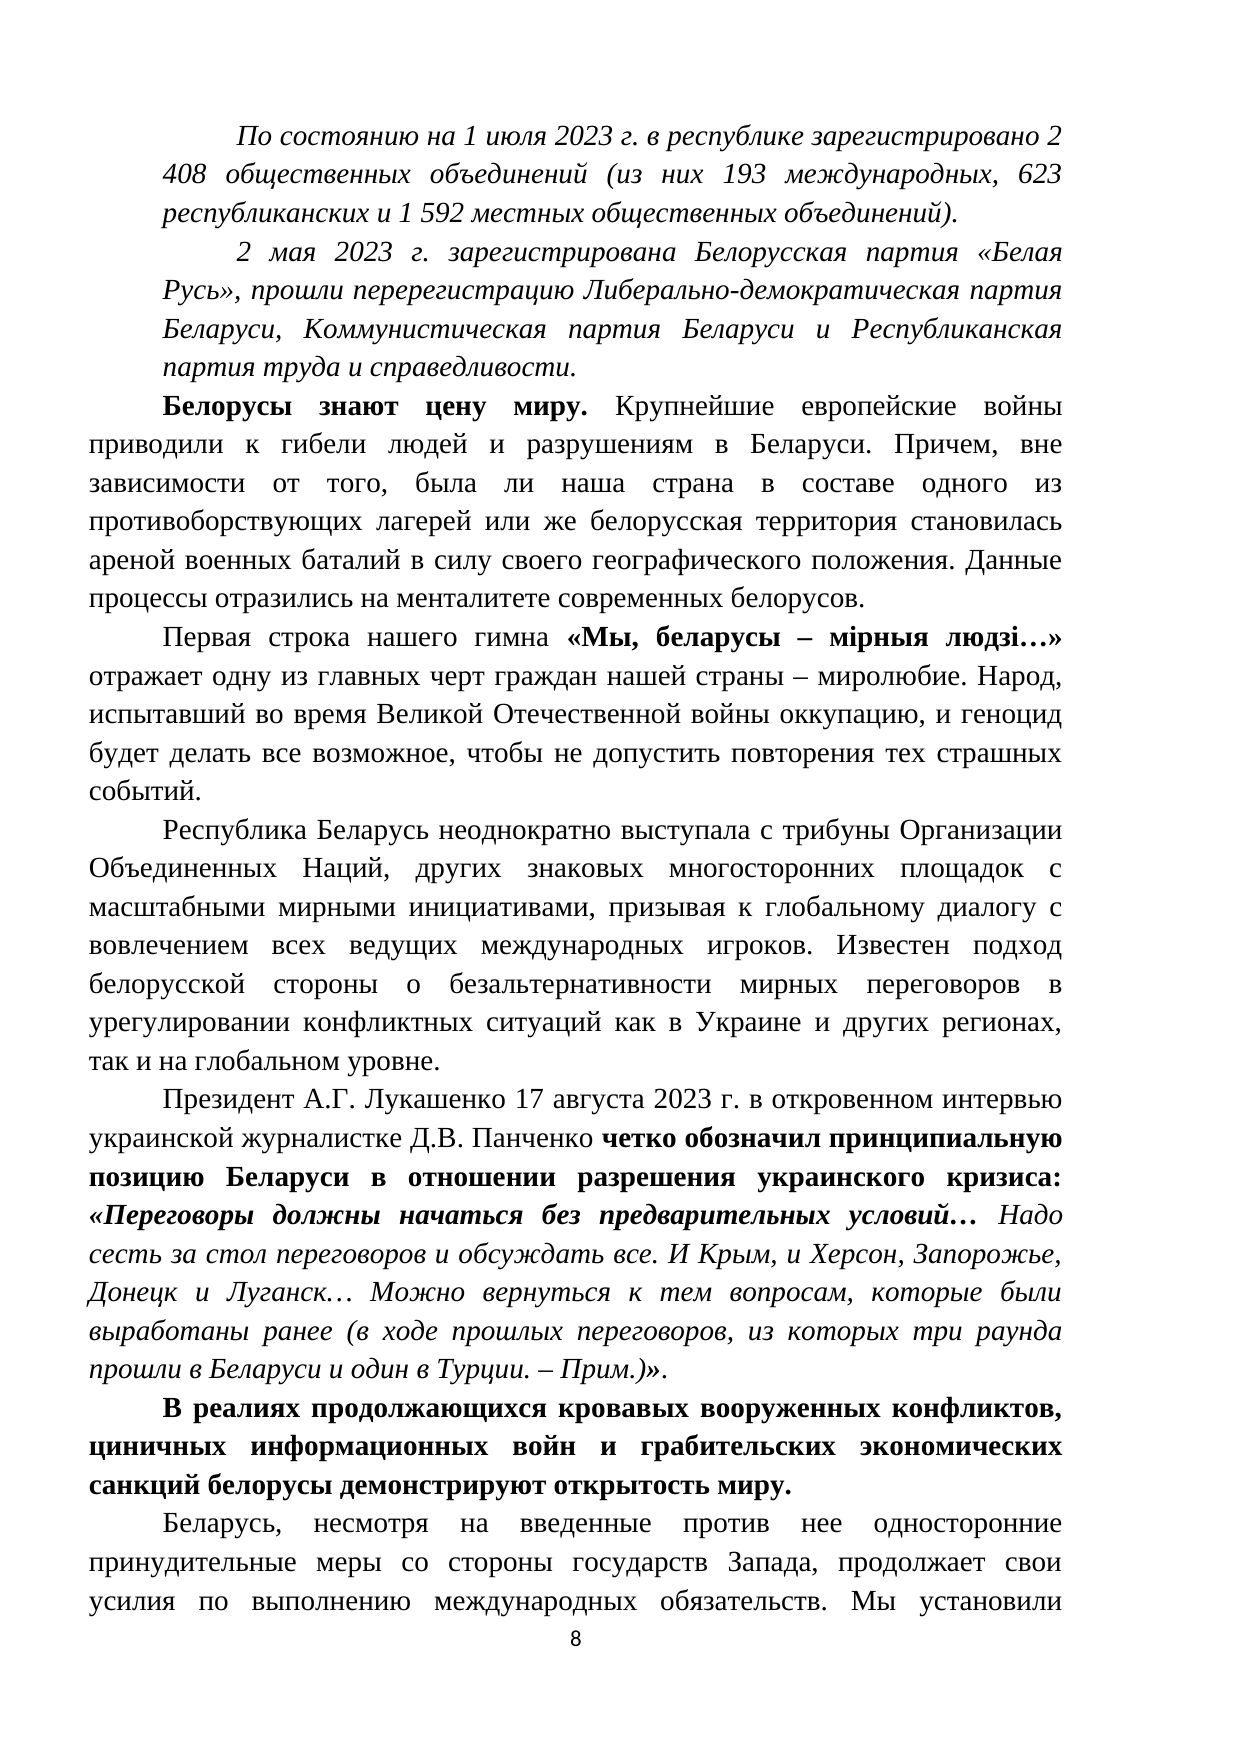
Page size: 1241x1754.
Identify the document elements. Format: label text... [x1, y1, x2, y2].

text 2 мая 2023 г. зарегистрирована Белорусская партия «Белая Русь», прошли перерегистрацию Либерально-демократическая партия Беларуси, Коммунистическая партия Беларуси и Республиканская партия труда и справедливости. [162, 234, 1063, 383]
text Республика Беларусь неоднократно выступала с трибуны Организации Объединенных Наций, других знаковых многосторонних площадок с масштабными мирными инициативами, призывая к глобальному диалогу с вовлечением всех ведущих международных игроков. Известен подход белорусской стороны о безальтернативности мирных переговоров в урегулировании конфликтных ситуаций как в Украине и других регионах, так и на глобальном уровне. [89, 812, 1063, 1077]
text Белорусы знают цену миру. Крупнейшие европейские войны приводили к гибели людей и разрушениям в Беларуси. Причем, вне зависимости от того, была ли наша страна в составе одного из противоборствующих лагерей или же белорусская территория становилась ареной военных баталий в силу своего географического положения. Данные процессы отразились на менталитете современных белорусов. [89, 388, 1063, 614]
text В реалиях продолжающихся кровавых вооруженных конфликтов, циничных информационных войн и грабительских экономических санкций белорусы демонстрируют открытость миру. [89, 1390, 1063, 1501]
text Президент А.Г. Лукашенко 17 августа 2023 г. в откровенном интервью украинской журналистке Д.В. Панченко четко обозначил принципиальную позицию Беларуси в отношении разрешения украинского кризиса: «Переговоры должны начаться без предварительных условий… Надо сесть за стол переговоров и обсуждать все. И Крым, и Херсон, Запорожье, Донецк и Луганск… Можно вернуться к тем вопросам, которые были выработаны ранее (в ходе прошлых переговоров, из которых три раунда прошли в Беларуси и один в Турции. – Прим.)». [89, 1082, 1063, 1385]
text Первая строка нашего гимна «Мы, беларусы – мiрныя людзi…» отражает одну из главных черт граждан нашей страны – миролюбие. Народ, испытавший во время Великой Отечественной войны оккупацию, и геноцид будет делать все возможное, чтобы не допустить повторения тех страшных событий. [89, 619, 1063, 807]
text По состоянию на 1 июля 2023 г. в республике зарегистрировано 2 408 общественных объединений (из них 193 международных, 623 республиканских и 1 592 местных общественных объединений). [162, 118, 1063, 229]
